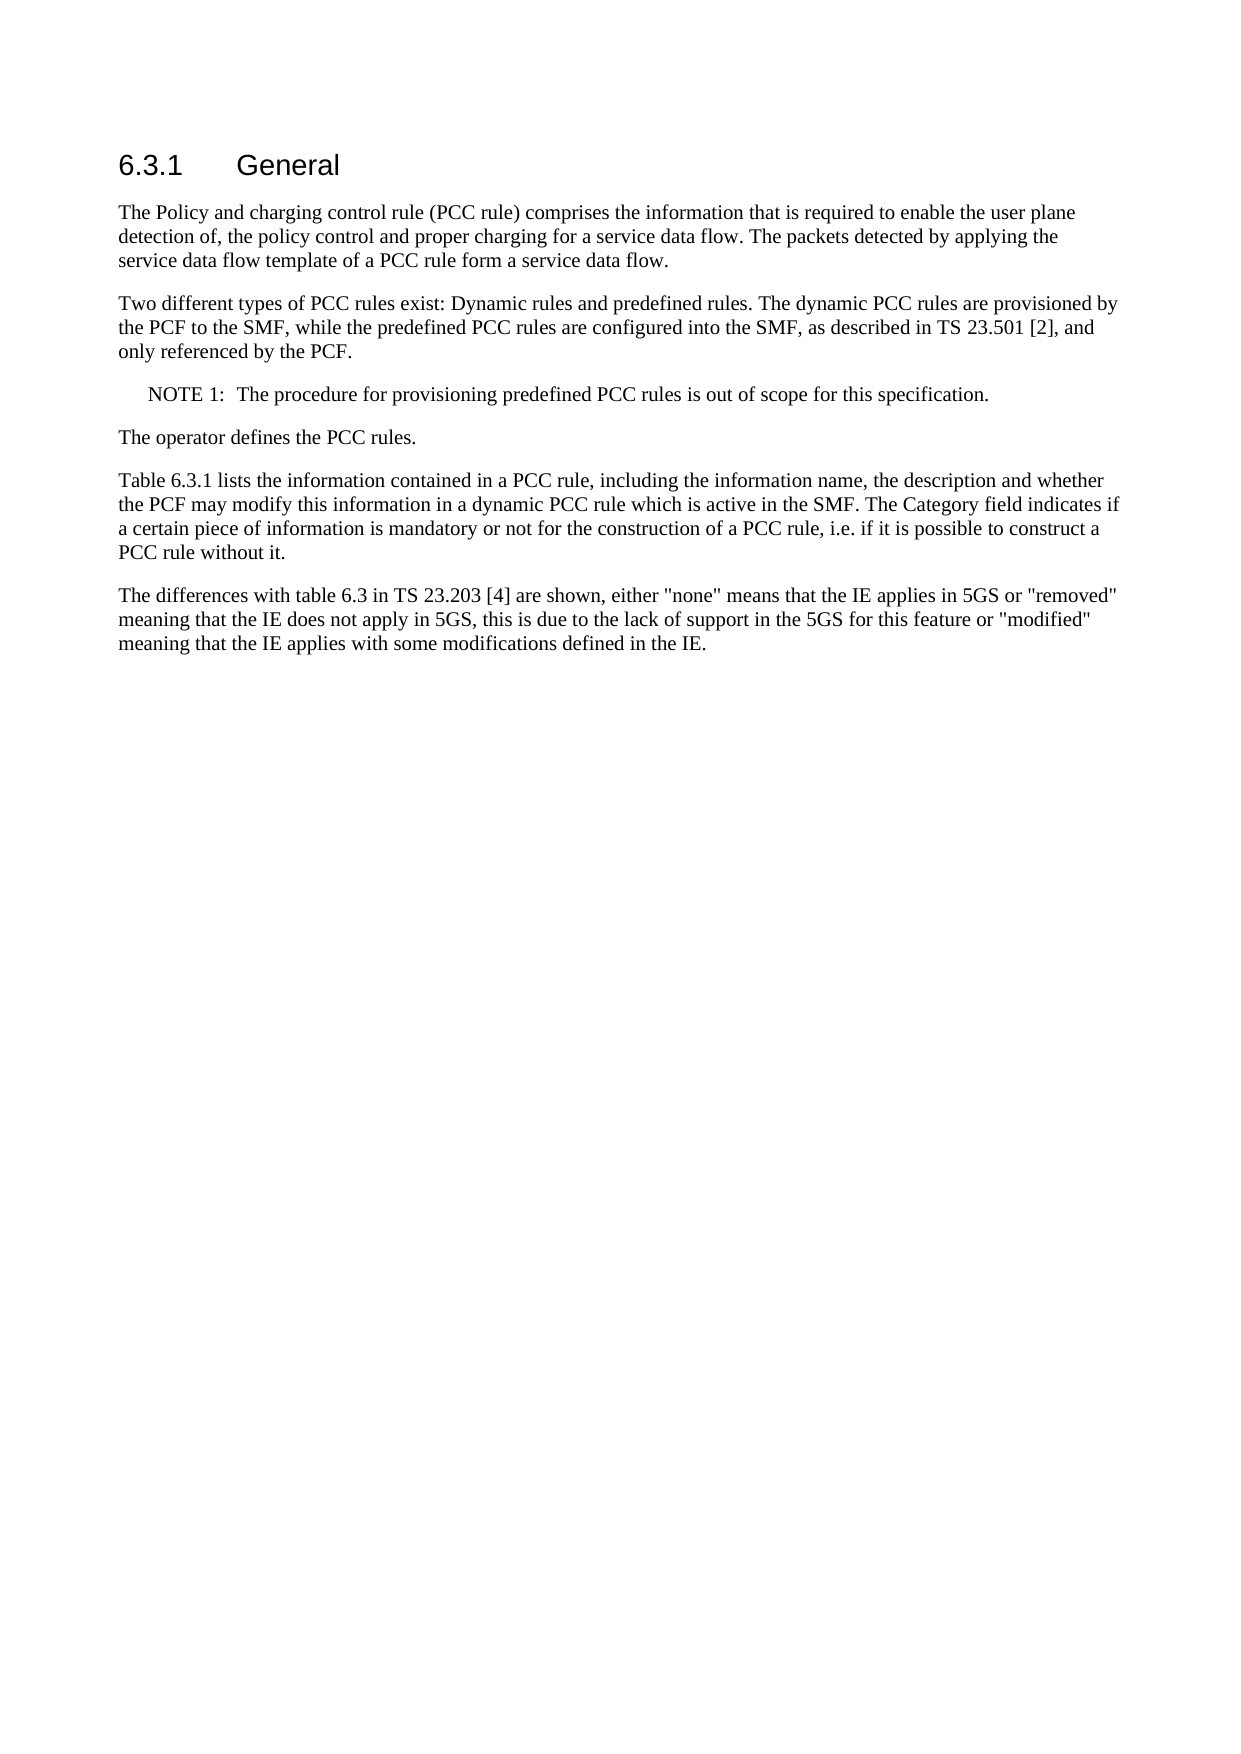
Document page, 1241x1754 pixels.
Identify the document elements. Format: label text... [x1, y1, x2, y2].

text Two different types of PCC rules exist: Dynamic rules and predefined rules. The dynamic PCC rules are provisioned by the PCF to the SMF, while the predefined PCC rules are configured into the SMF, as described in TS 23.501 [2], and only referenced by the PCF. [118, 291, 1122, 363]
text The differences with table 6.3 in TS 23.203 [4] are shown, either "none" means that the IE applies in 5GS or "removed" meaning that the IE does not apply in 5GS, this is due to the lack of support in the 5GS for this feature or "modified" meaning that the IE applies with some modifications defined in the IE. [118, 582, 1122, 655]
subtitle 6.3.1 General [118, 148, 1122, 181]
text NOTE 1: The procedure for provisioning predefined PCC rules is out of scope for this specification. [148, 382, 1122, 406]
text The Policy and charging control rule (PCC rule) comprises the information that is required to enable the user plane detection of, the policy control and proper charging for a service data flow. The packets detected by applying the service data flow template of a PCC rule form a service data flow. [118, 200, 1122, 272]
text Table 6.3.1 lists the information contained in a PCC rule, including the information name, the description and whether the PCF may modify this information in a dynamic PCC rule which is active in the SMF. The Category field indicates if a certain piece of information is mandatory or not for the construction of a PCC rule, i.e. if it is possible to construct a PCC rule without it. [118, 467, 1122, 564]
text The operator defines the PCC rules. [118, 425, 1122, 449]
